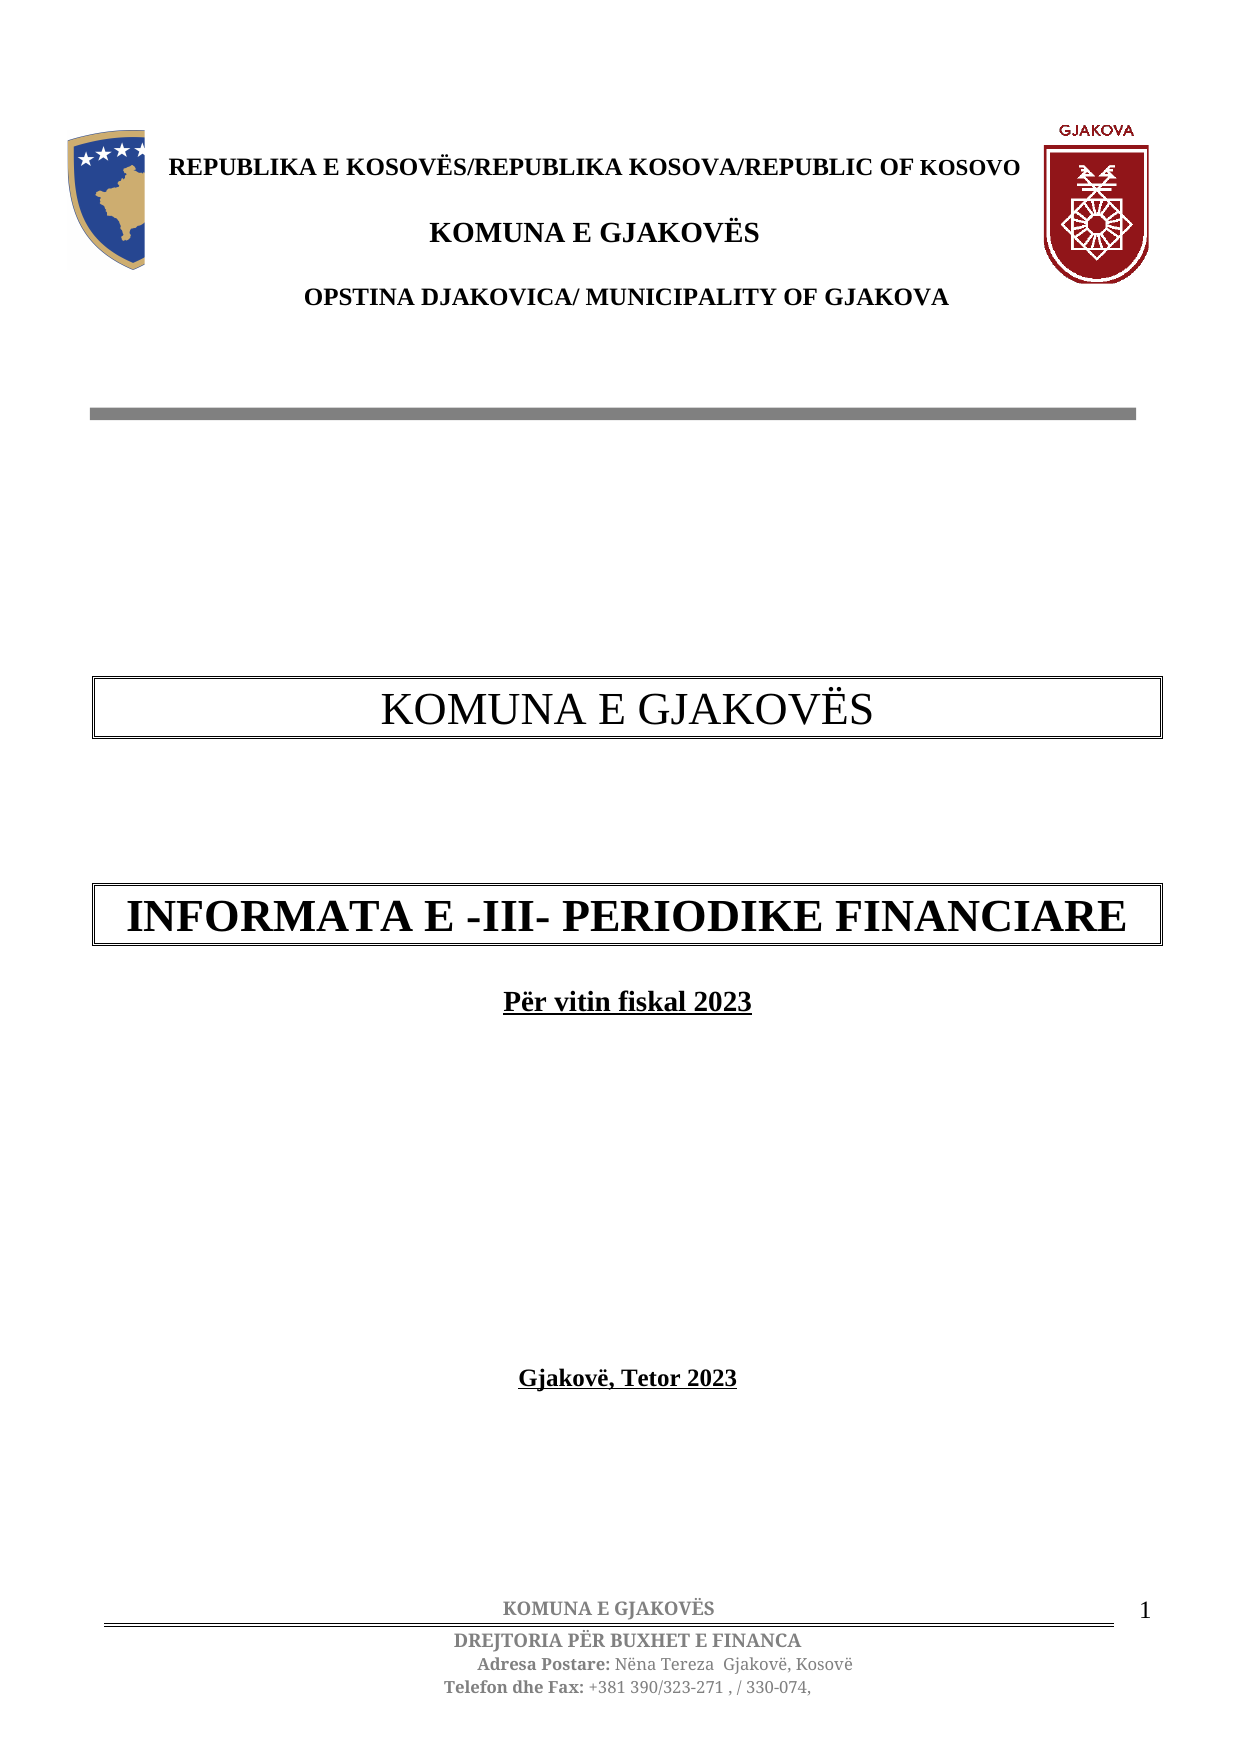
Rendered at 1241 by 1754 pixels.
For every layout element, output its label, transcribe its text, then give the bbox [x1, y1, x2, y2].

text Gjakovë, Tetor 2023 [103, 1363, 1151, 1392]
title OPSTINA DJAKOVICA/ MUNICIPALITY OF GJAKOVA [103, 282, 1151, 311]
text Për vitin fiskal 2023 [103, 984, 1151, 1018]
picture [67, 130, 145, 270]
picture [1042, 125, 1149, 282]
text REPUBLIKA E KOSOVËS/REPUBLIKA KOSOVA/REPUBLIC OF KOSOVO [145, 152, 1042, 181]
title KOMUNA E GJAKOVËS [145, 215, 1042, 248]
